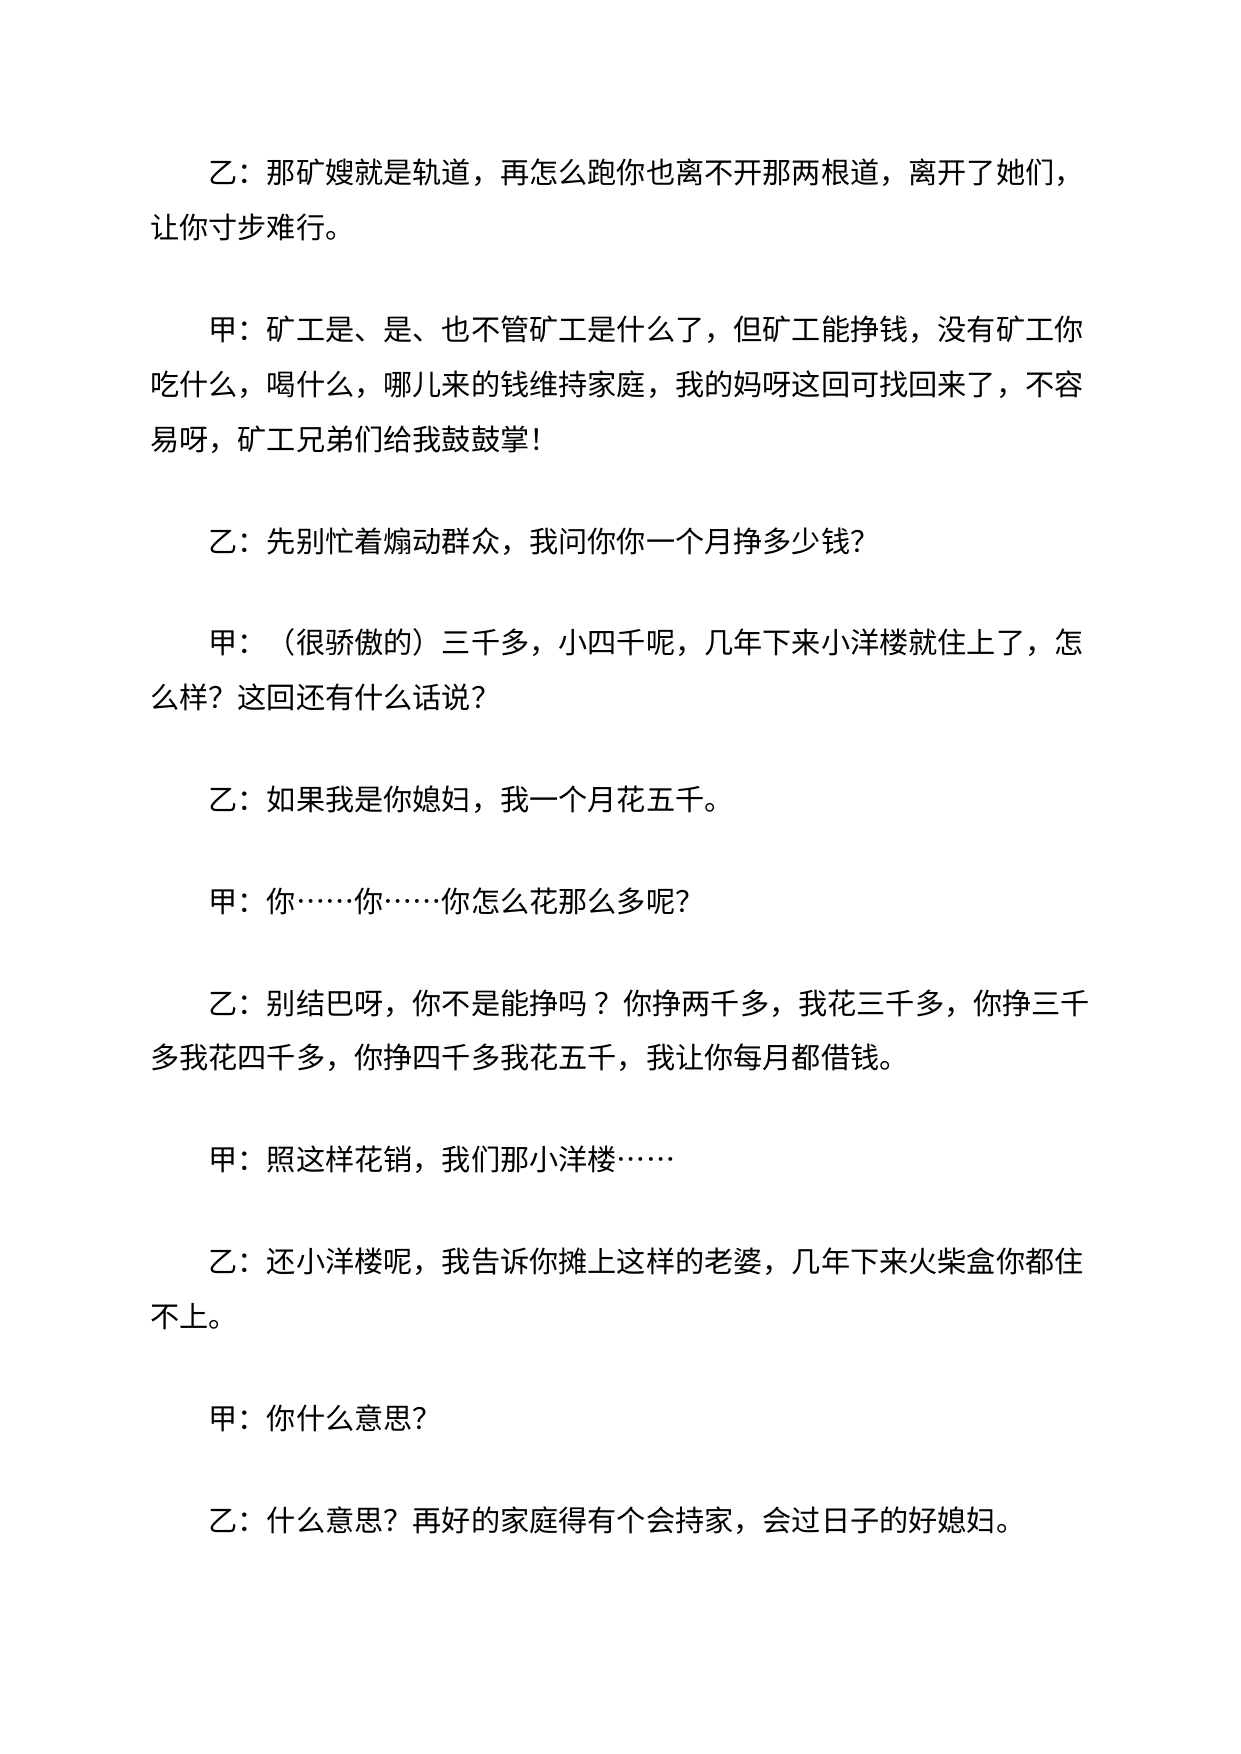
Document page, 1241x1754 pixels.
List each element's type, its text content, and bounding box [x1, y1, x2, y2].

text 乙：还小洋楼呢，我告诉你摊上这样的老婆，几年下来火柴盒你都住不上。 [150, 1239, 1090, 1336]
text 甲：（很骄傲的）三千多，小四千呢，几年下来小洋楼就住上了，怎么样？这回还有什么话说？ [150, 620, 1090, 717]
text 甲：照这样花销，我们那小洋楼…… [150, 1137, 1090, 1179]
text 甲：你……你……你怎么花那么多呢？ [150, 878, 1090, 921]
text 乙：如果我是你媳妇，我一个月花五千。 [150, 777, 1090, 819]
text 甲：矿工是、是、也不管矿工是什么了，但矿工能挣钱，没有矿工你吃什么，喝什么，哪儿来的钱维持家庭，我的妈呀这回可找回来了，不容易呀，矿工兄弟们给我鼓鼓掌！ [150, 307, 1090, 459]
text 乙：别结巴呀，你不是能挣吗 ？你挣两千多，我花三千多，你挣三千多我花四千多，你挣四千多我花五千，我让你每月都借钱。 [150, 980, 1090, 1077]
text 甲：你什么意思？ [150, 1395, 1090, 1438]
text 乙：那矿嫂就是轨道，再怎么跑你也离不开那两根道，离开了她们，让你寸步难行。 [150, 150, 1090, 247]
text 乙：先别忙着煽动群众，我问你你一个月挣多少钱？ [150, 518, 1090, 561]
text 乙：什么意思？再好的家庭得有个会持家，会过日子的好媳妇。 [150, 1497, 1090, 1539]
